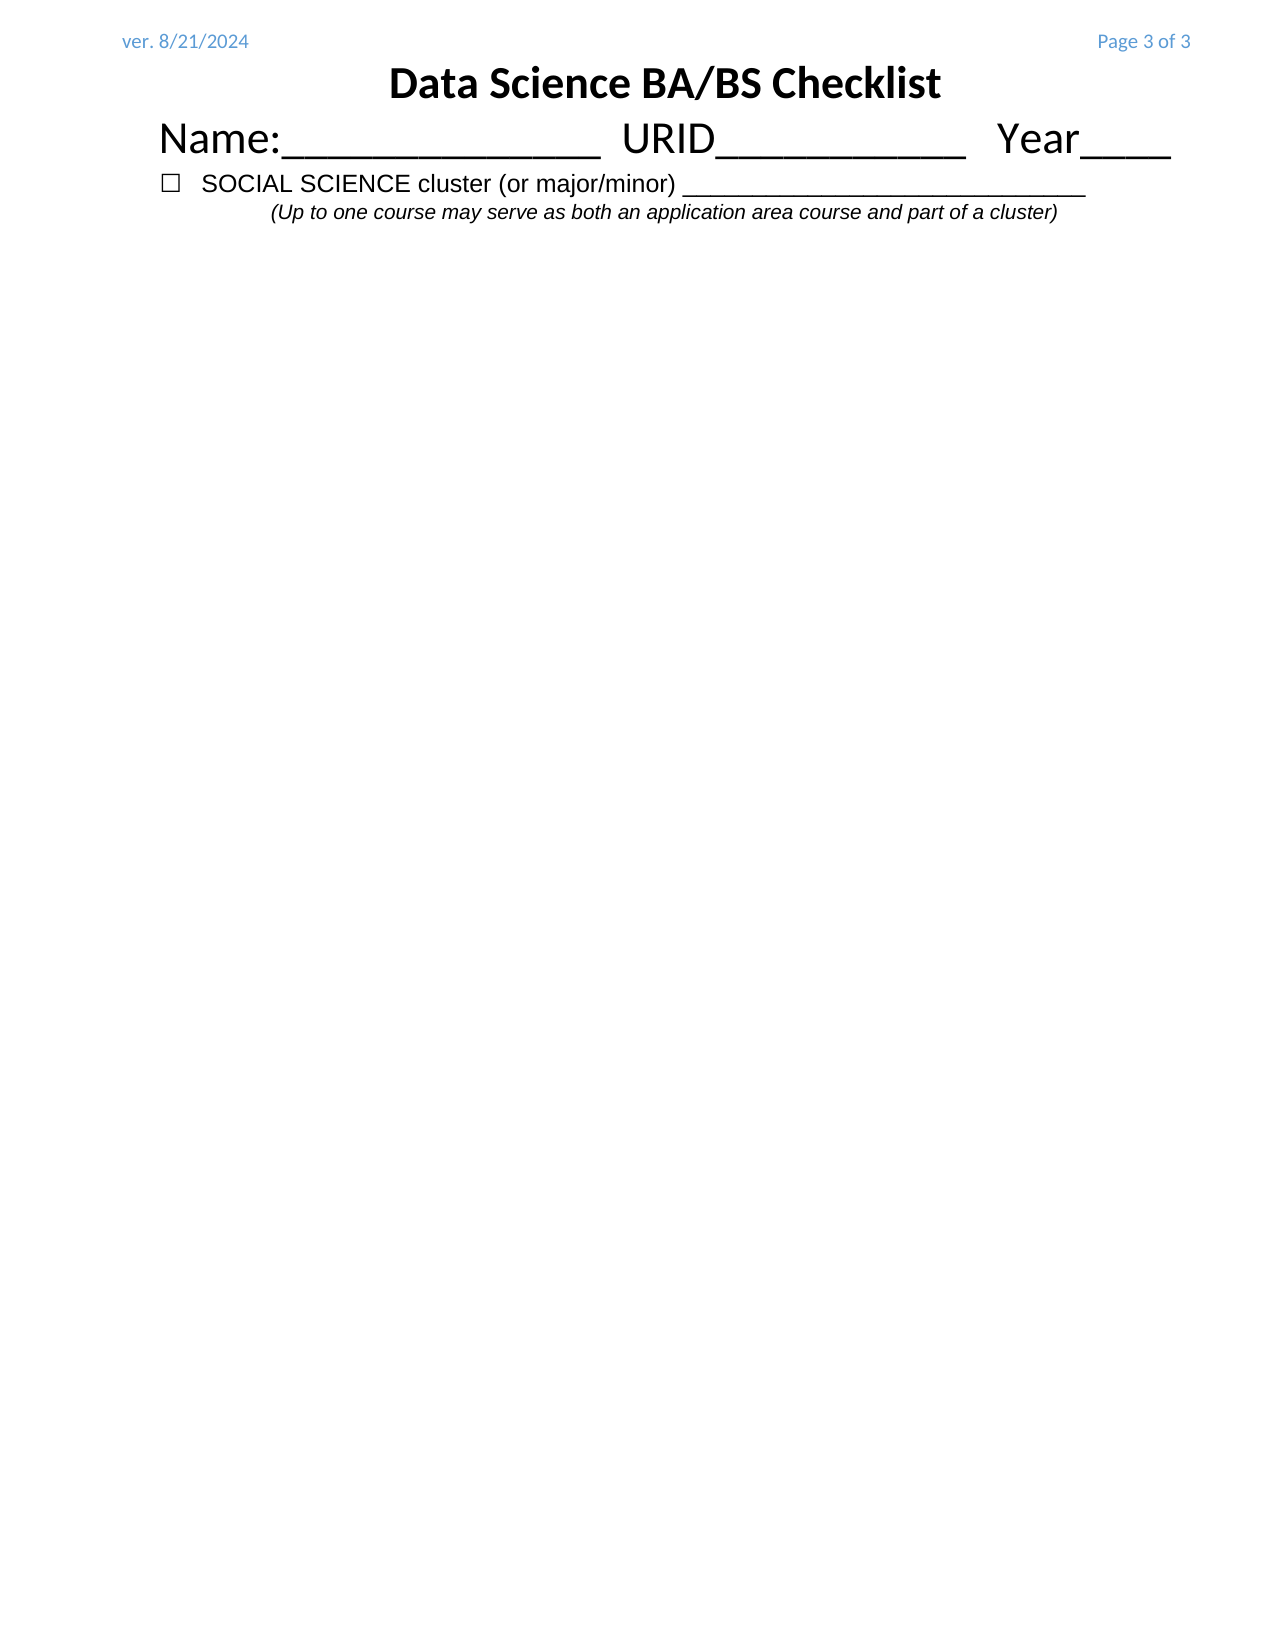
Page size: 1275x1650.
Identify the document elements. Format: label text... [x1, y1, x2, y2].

text (Up to one course may serve as both an application area course and part of a cluster) [122, 199, 1209, 223]
text SOCIAL SCIENCE cluster (or major/minor) _____________________________ [159, 165, 1209, 199]
